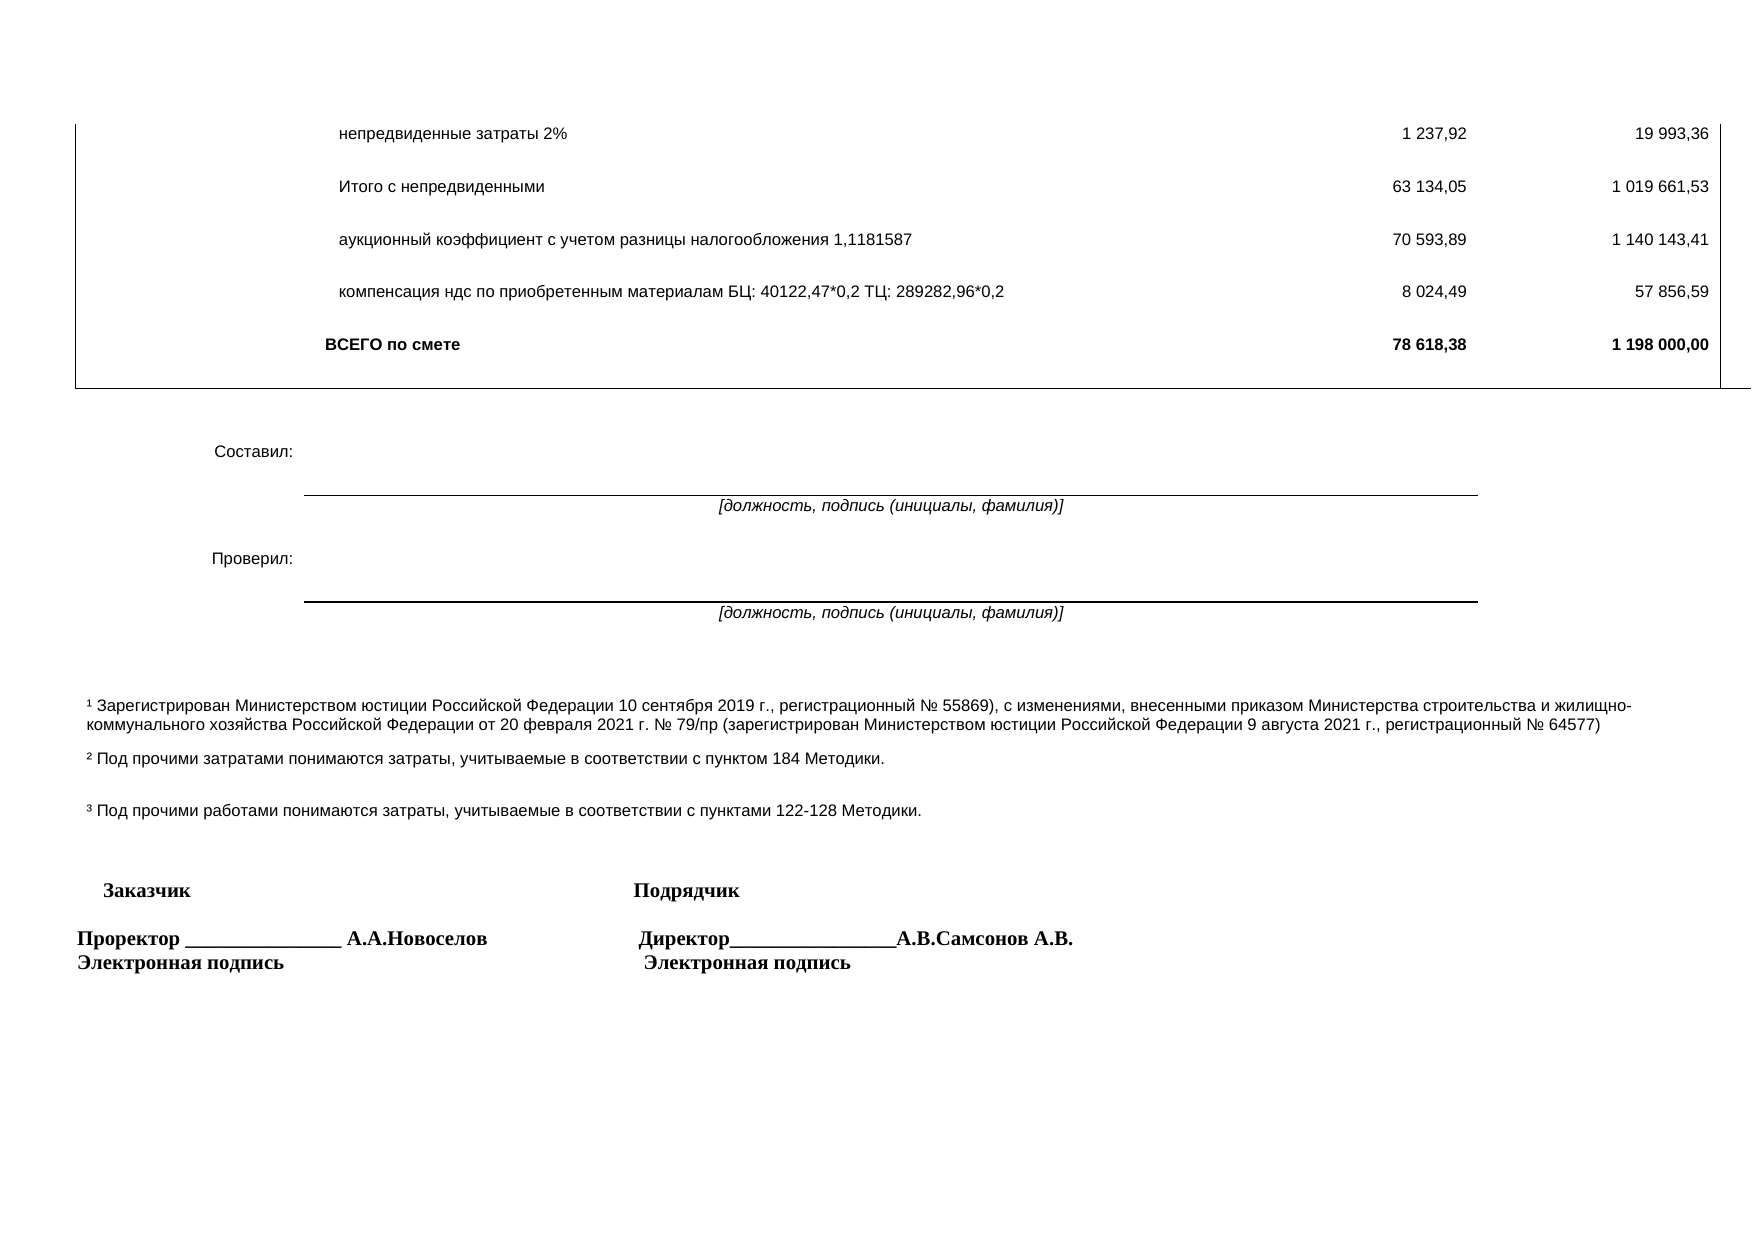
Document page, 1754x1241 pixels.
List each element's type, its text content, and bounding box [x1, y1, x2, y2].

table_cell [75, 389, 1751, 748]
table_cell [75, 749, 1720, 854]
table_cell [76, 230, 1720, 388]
text Электронная подпись Электронная подпись [77, 950, 1636, 974]
text Заказчик Подрядчик [77, 878, 1636, 902]
text Проректор _______________ А.А.Новоселов Директор________________А.В.Самсонов А.В. [77, 926, 1636, 950]
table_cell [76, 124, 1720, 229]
